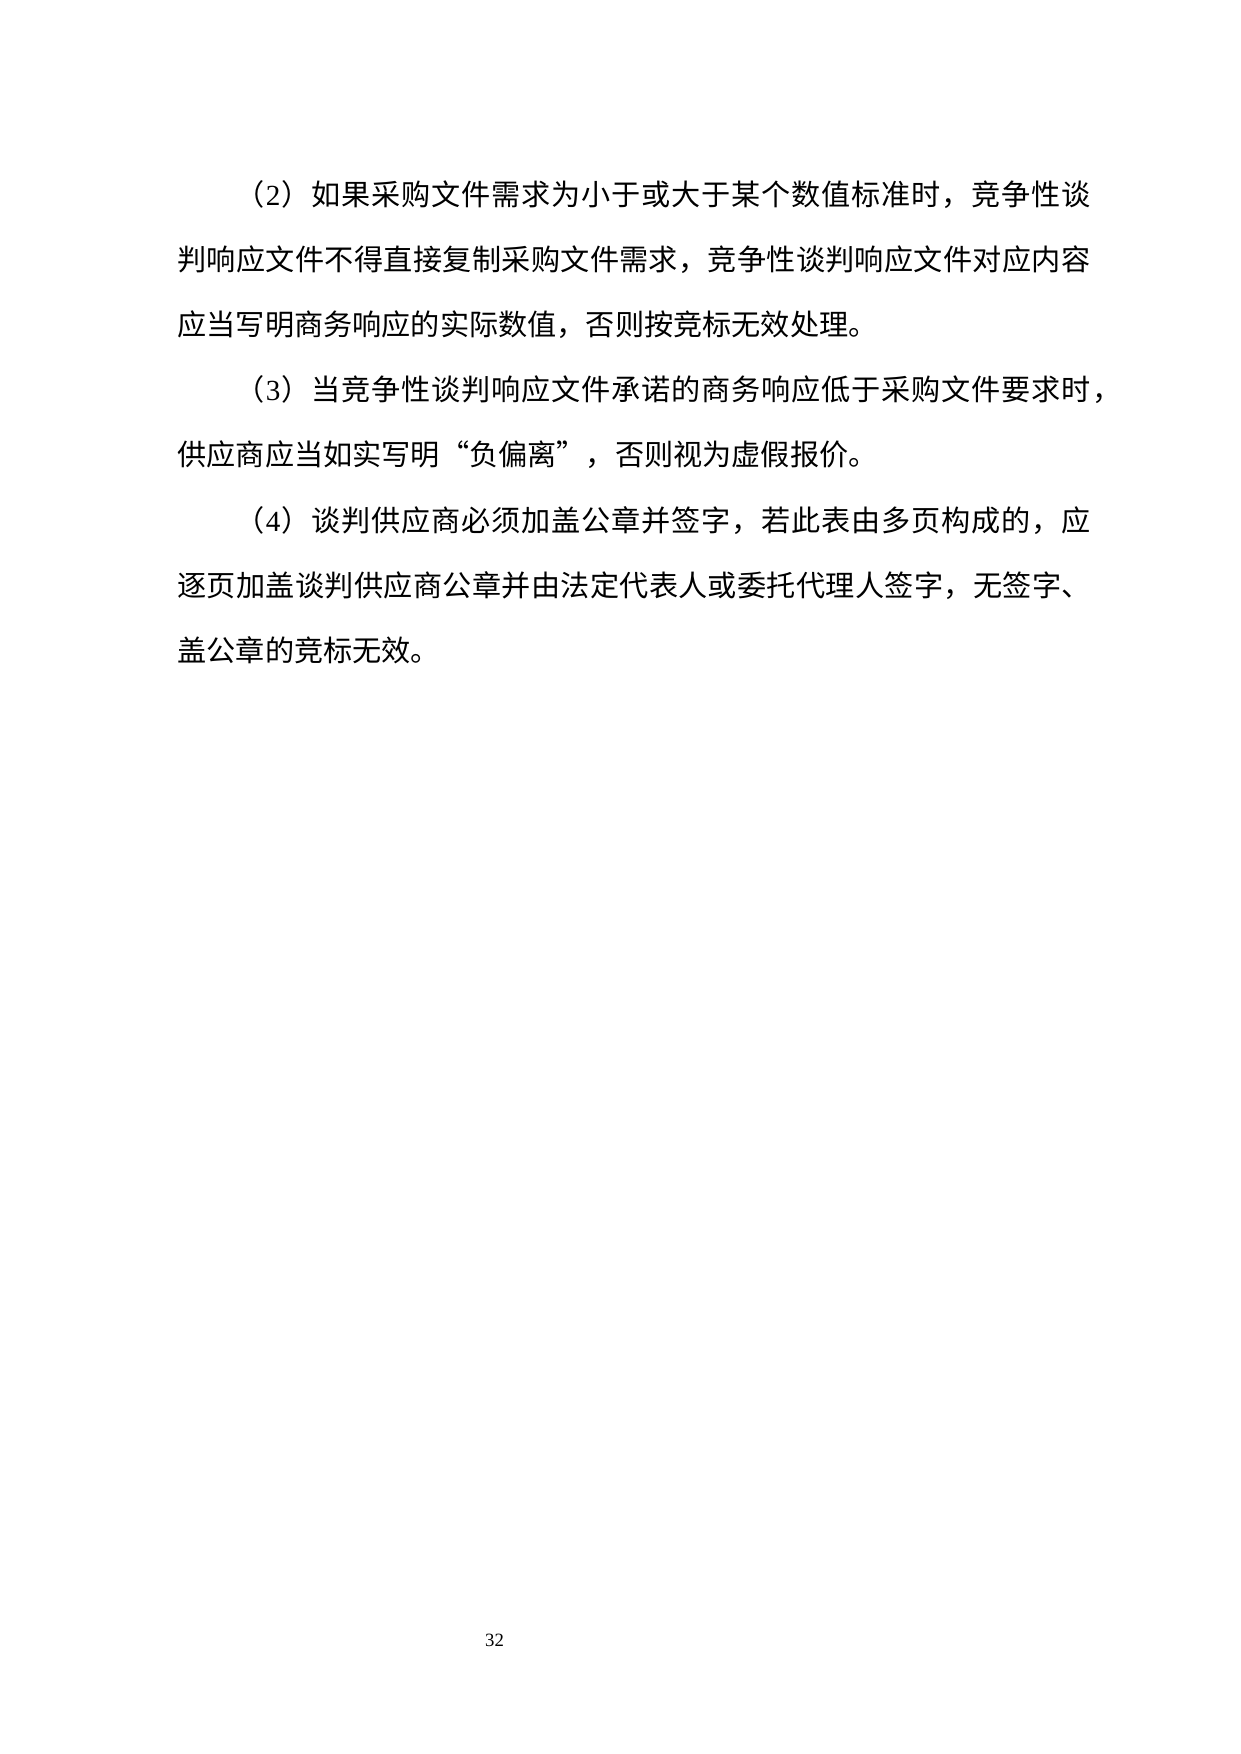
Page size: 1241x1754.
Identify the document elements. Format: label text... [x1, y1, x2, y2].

text （4）谈判供应商必须加盖公章并签字，若此表由多页构成的，应逐页加盖谈判供应商公章并由法定代表人或委托代理人签字，无签字、盖公章的竞标无效。 [177, 486, 1093, 681]
text （3）当竞争性谈判响应文件承诺的商务响应低于采购文件要求时，供应商应当如实写明“负偏离”，否则视为虚假报价。 [177, 355, 1093, 486]
text （2）如果采购文件需求为小于或大于某个数值标准时，竞争性谈判响应文件不得直接复制采购文件需求，竞争性谈判响应文件对应内容应当写明商务响应的实际数值，否则按竞标无效处理。 [177, 160, 1093, 355]
